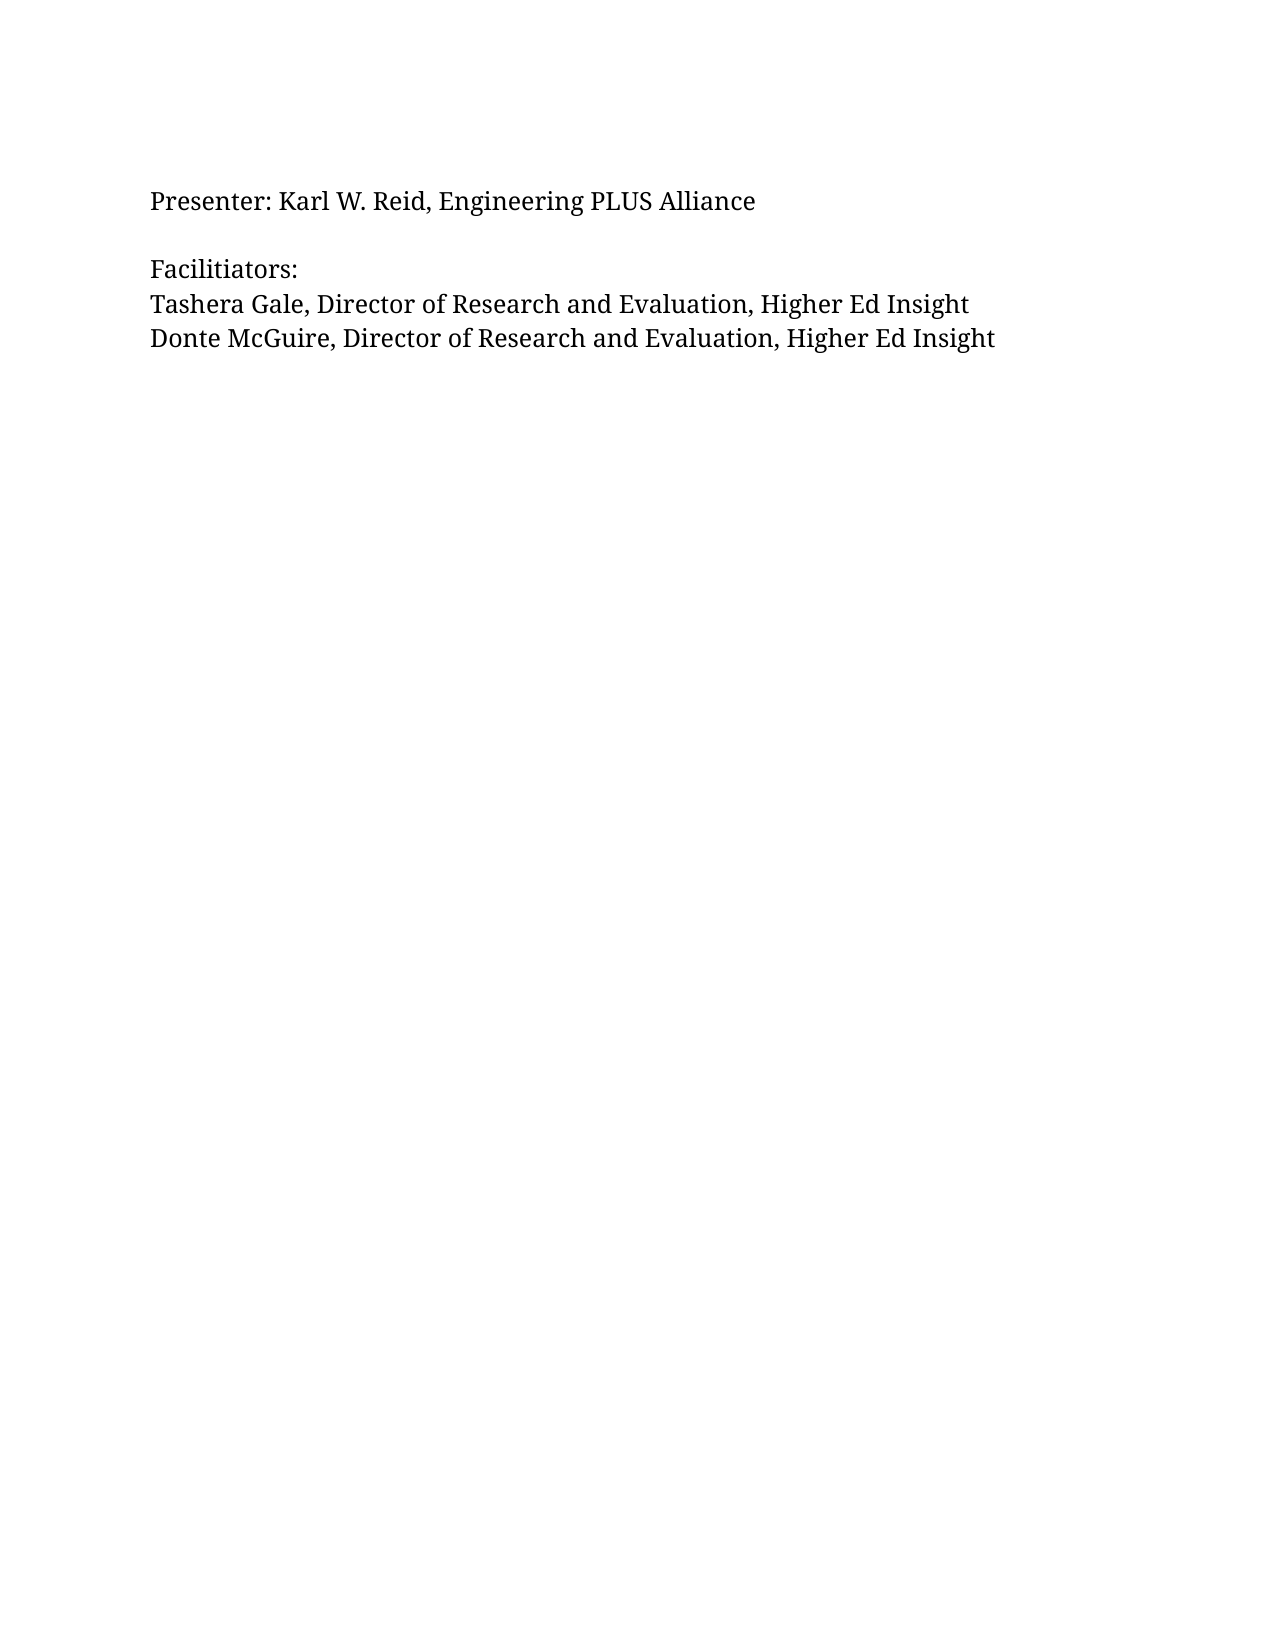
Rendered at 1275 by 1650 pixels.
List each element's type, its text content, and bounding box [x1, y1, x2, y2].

text Facilitiators: [150, 252, 1125, 286]
text Tashera Gale, Director of Research and Evaluation, Higher Ed Insight [150, 286, 1125, 320]
text Presenter: Karl W. Reid, Engineering PLUS Alliance [150, 184, 1125, 218]
text Donte McGuire, Director of Research and Evaluation, Higher Ed Insight [150, 320, 1125, 354]
